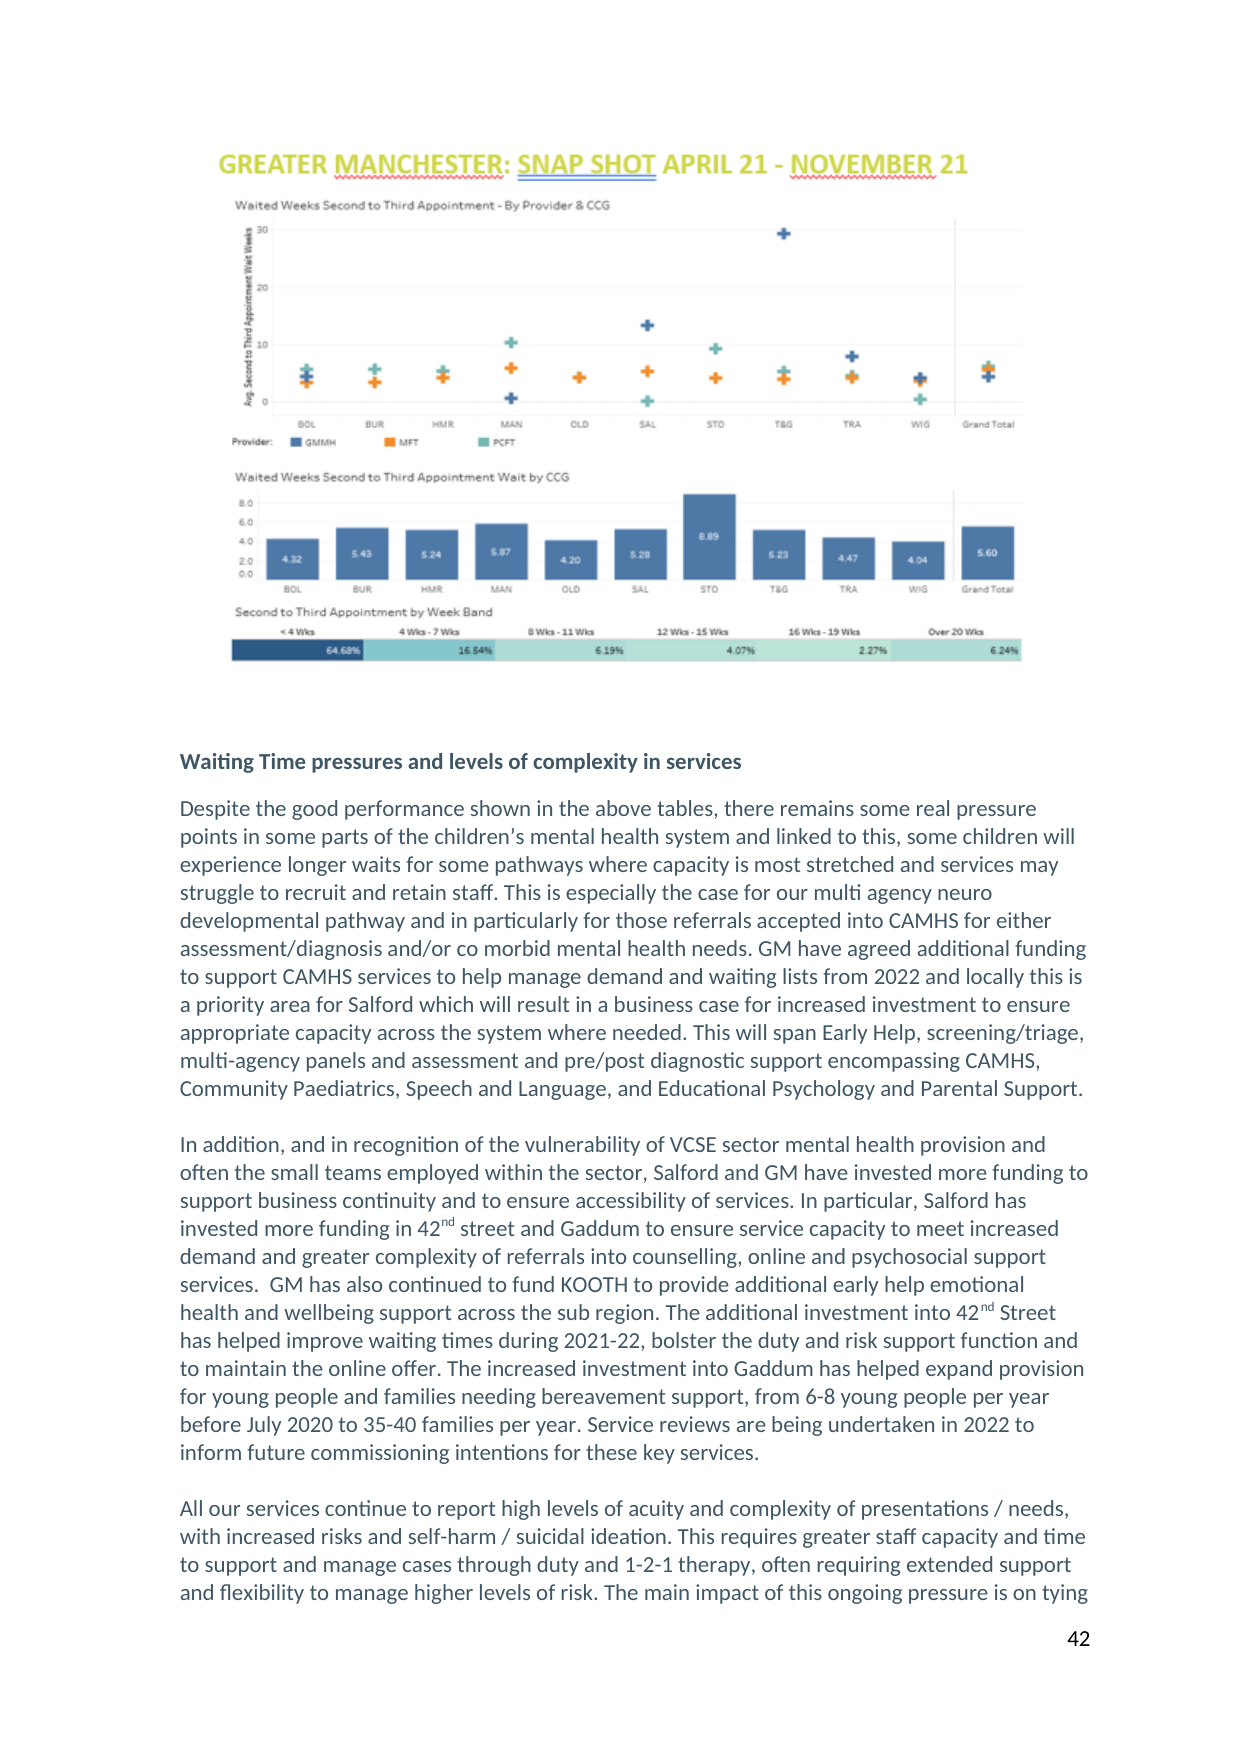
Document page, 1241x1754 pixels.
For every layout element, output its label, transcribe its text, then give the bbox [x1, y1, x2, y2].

text Waiting Time pressures and levels of complexity in services [179, 747, 1090, 775]
text In addition, and in recognition of the vulnerability of VCSE sector mental health provision and often the small teams employed within the sector, Salford and GM have invested more funding to support business continuity and to ensure accessibility of services. In particular, Salford has invested more funding in 42nd street and Gaddum to ensure service capacity to meet increased demand and greater complexity of referrals into counselling, online and psychosocial support services. GM has also continued to fund KOOTH to provide additional early help emotional health and wellbeing support across the sub region. The additional investment into 42nd Street has helped improve waiting times during 2021-22, bolster the duty and risk support function and to maintain the online offer. The increased investment into Gaddum has helped expand provision for young people and families needing bereavement support, from 6-8 young people per year before July 2020 to 35-40 families per year. Service reviews are being undertaken in 2022 to inform future commissioning intentions for these key services. [179, 1130, 1090, 1466]
text Despite the good performance shown in the above tables, there remains some real pressure points in some parts of the children’s mental health system and linked to this, some children will experience longer waits for some pathways where capacity is most stretched and services may struggle to recruit and retain staff. This is especially the case for our multi agency neuro developmental pathway and in particularly for those referrals accepted into CAMHS for either assessment/diagnosis and/or co morbid mental health needs. GM have agreed additional funding to support CAMHS services to help manage demand and waiting lists from 2022 and locally this is a priority area for Salford which will result in a business case for increased investment to ensure appropriate capacity across the system where needed. This will span Early Help, screening/triage, multi-agency panels and assessment and pre/post diagnostic support encompassing CAMHS, Community Paediatrics, Speech and Language, and Educational Psychology and Parental Support. [179, 794, 1090, 1102]
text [179, 1494, 1090, 1606]
picture [215, 150, 1025, 663]
